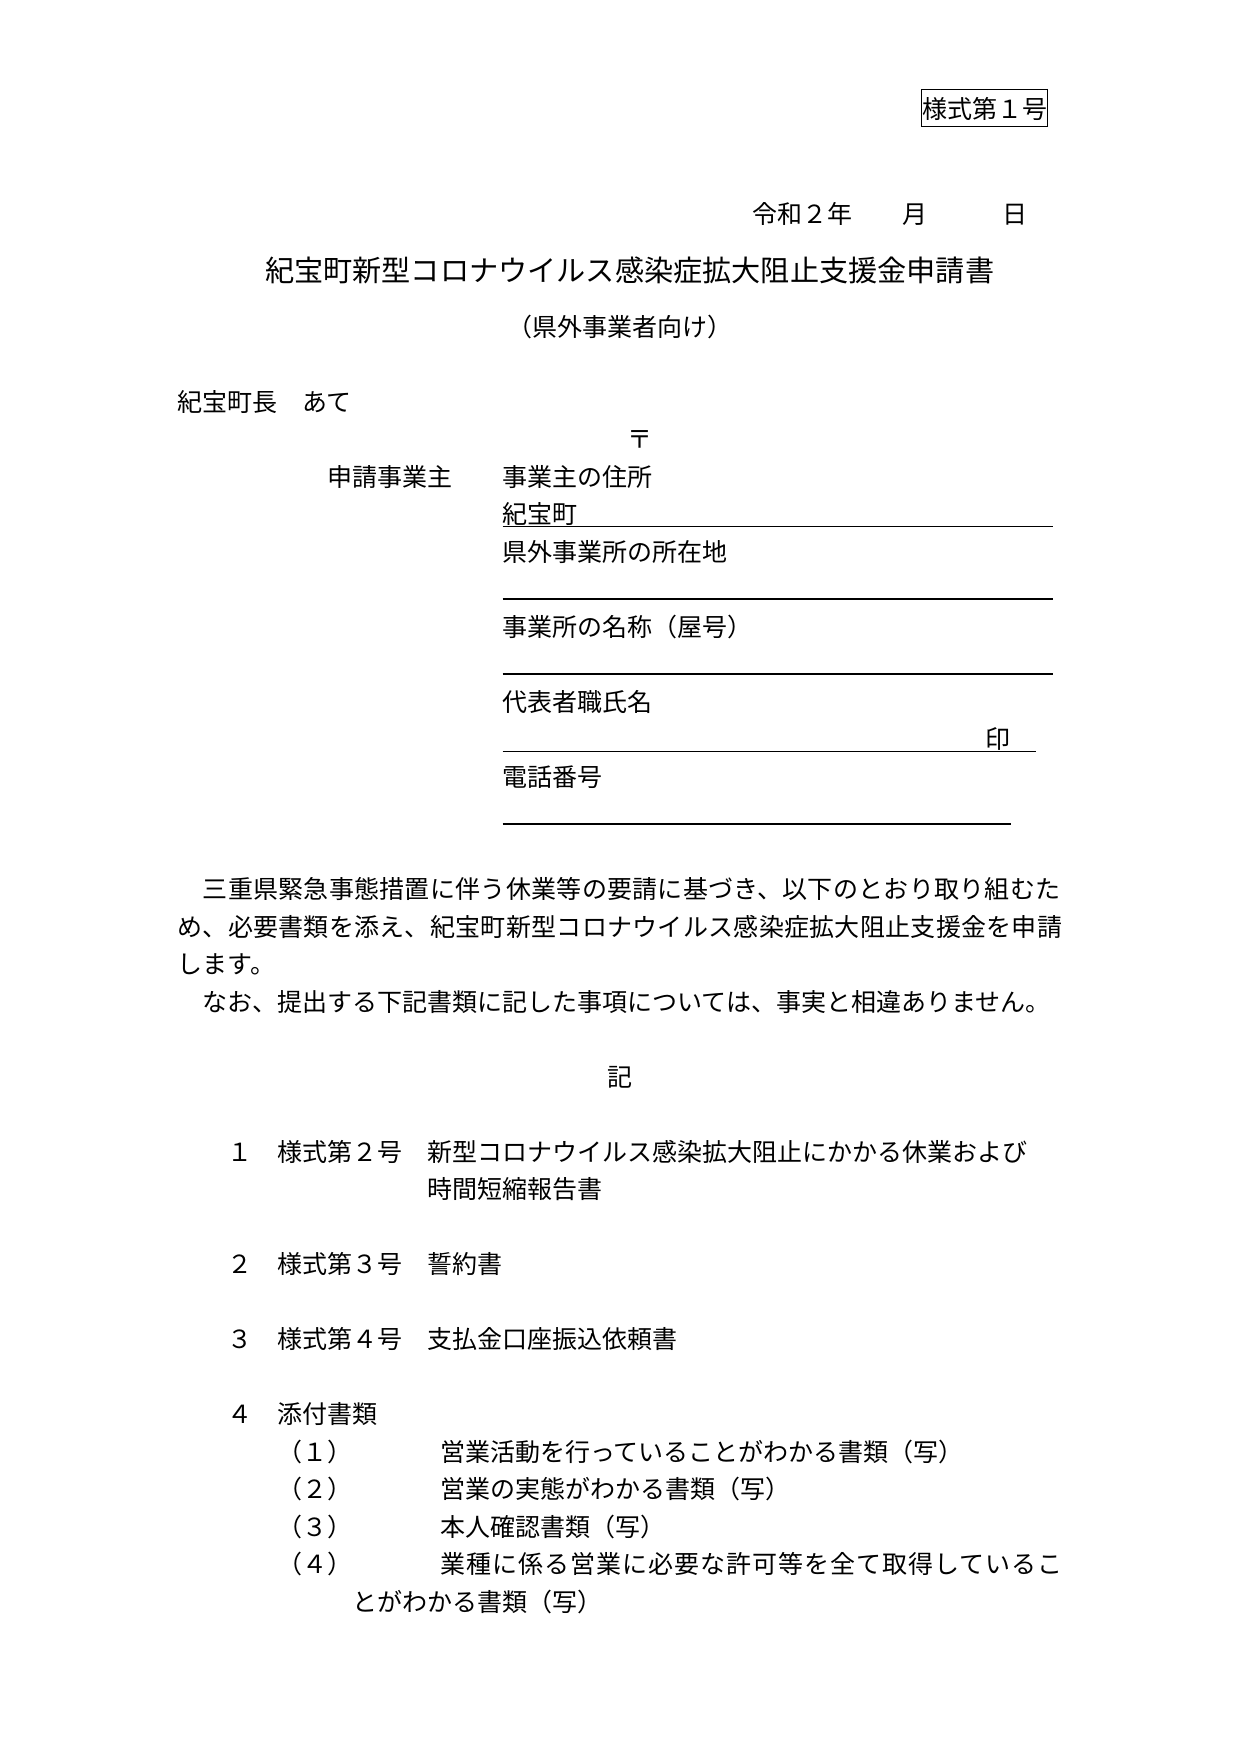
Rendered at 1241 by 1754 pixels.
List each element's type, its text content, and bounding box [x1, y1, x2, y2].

text １ 様式第２号 新型コロナウイルス感染拡大阻止にかかる休業および [177, 1131, 1063, 1169]
text 紀宝町 [177, 494, 1063, 531]
text 三重県緊急事態措置に伴う休業等の要請に基づき、以下のとおり取り組むため、必要書類を添え、紀宝町新型コロナウイルス感染症拡大阻止支援金を申請します。 [177, 869, 1063, 981]
text 〒 [177, 419, 1063, 456]
text 紀宝町新型コロナウイルス感染症拡大阻止支援金申請書 [177, 231, 1063, 306]
text 事業所の名称（屋号） [415, 606, 1063, 644]
text （県外事業者向け） [177, 306, 1063, 344]
text 印 [177, 719, 1063, 756]
list 本人確認書類（写） [277, 1506, 1063, 1544]
text 電話番号 [177, 756, 1063, 794]
text 時間短縮報告書 [177, 1169, 1063, 1206]
text ２ 様式第３号 誓約書 [177, 1244, 1063, 1281]
list 営業の実態がわかる書類（写） [277, 1469, 1063, 1506]
text ３ 様式第４号 支払金口座振込依頼書 [177, 1319, 1063, 1356]
text なお、提出する下記書類に記した事項については、事実と相違ありません。 [177, 981, 1063, 1019]
subtitle 記 [177, 1056, 1063, 1094]
text 紀宝町長 あて [177, 381, 1063, 419]
text ４ 添付書類 [177, 1394, 1063, 1431]
list 営業活動を行っていることがわかる書類（写） [277, 1431, 1063, 1469]
text 県外事業所の所在地 [177, 531, 1063, 569]
text 申請事業主 事業主の住所 [177, 456, 1063, 494]
text 代表者職氏名 [177, 681, 1063, 719]
list 業種に係る営業に必要な許可等を全て取得していることがわかる書類（写） [277, 1544, 1063, 1619]
text 令和２年 月 日 [177, 194, 1063, 231]
